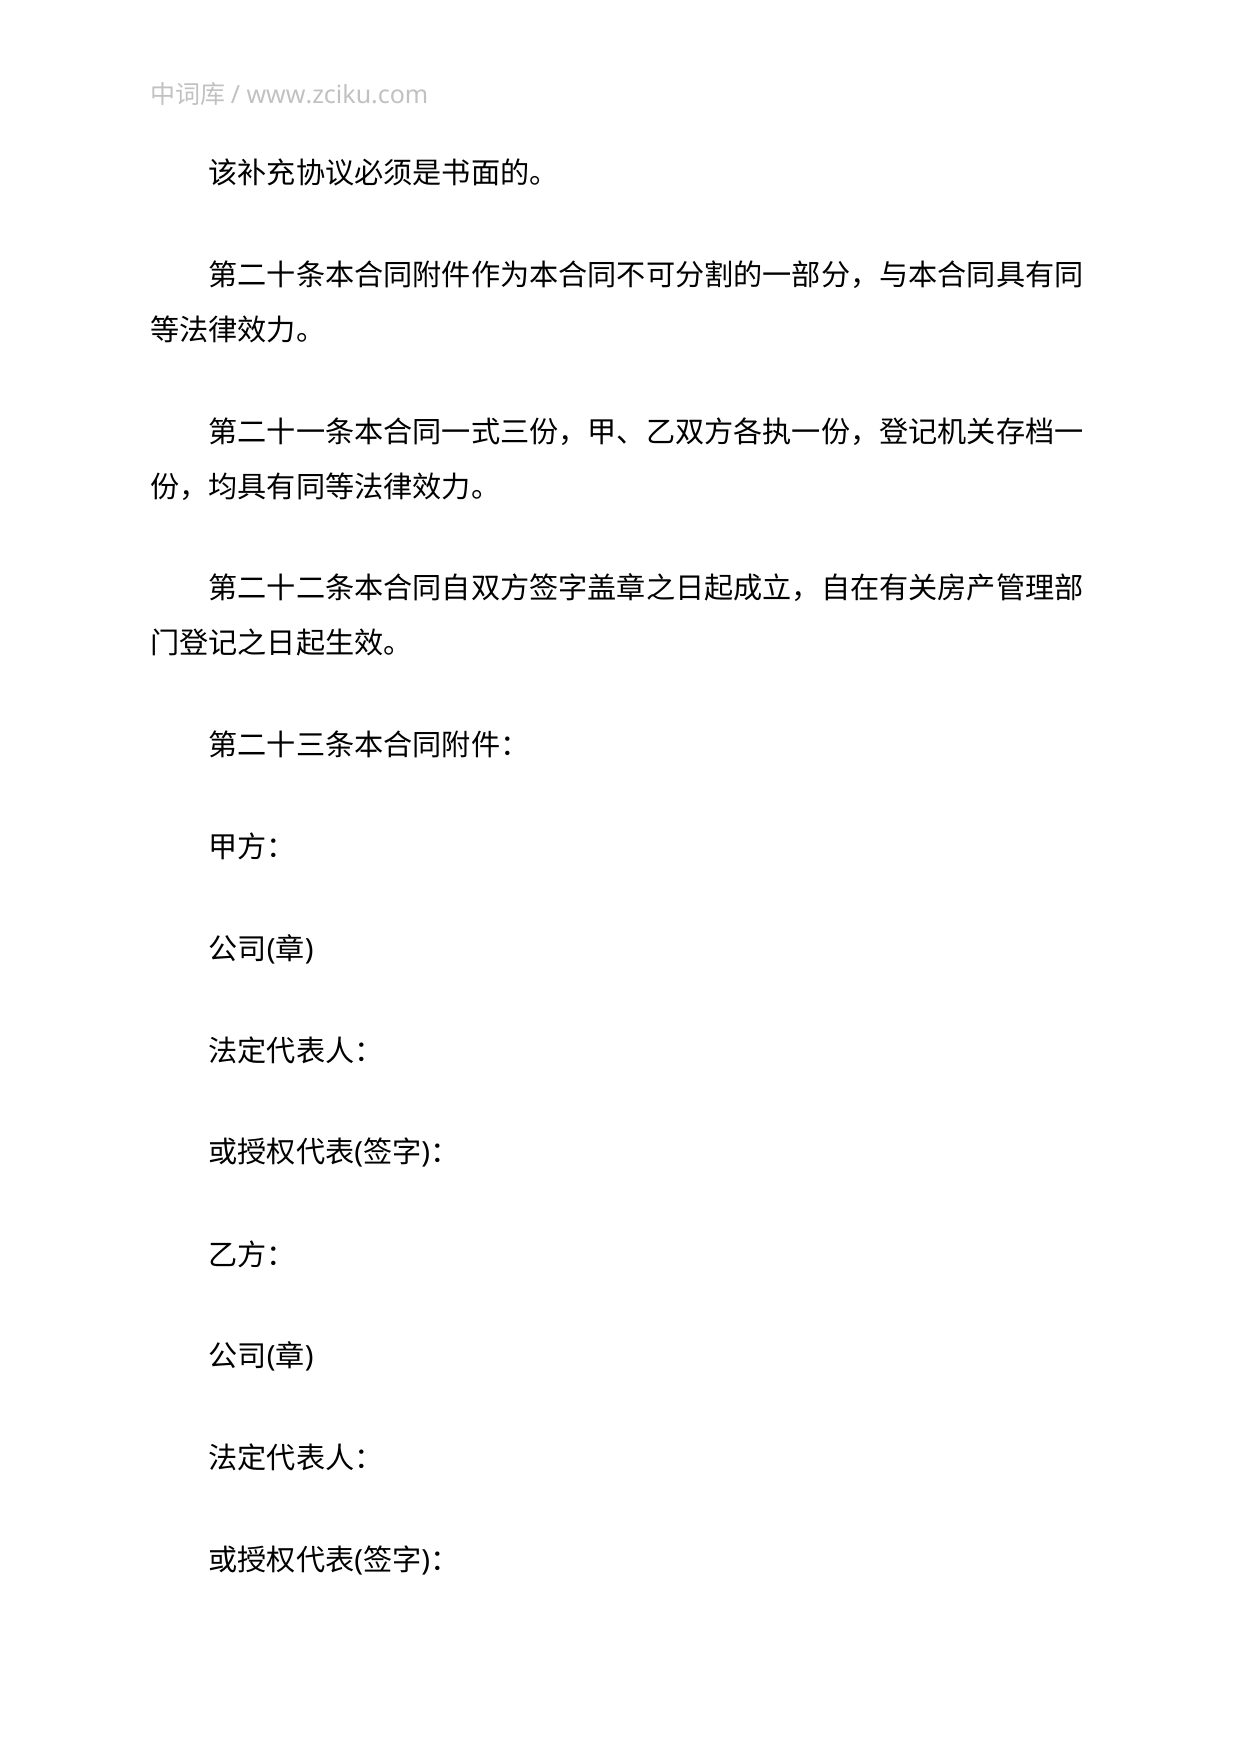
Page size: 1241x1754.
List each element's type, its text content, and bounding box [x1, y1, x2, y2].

text 公司(章) [150, 1333, 1090, 1375]
text 甲方： [150, 823, 1090, 866]
text 或授权代表(签字)： [150, 1129, 1090, 1171]
text 第二十三条本合同附件： [150, 722, 1090, 764]
text 第二十二条本合同自双方签字盖章之日起成立，自在有关房产管理部门登记之日起生效。 [150, 565, 1090, 662]
text 法定代表人： [150, 1027, 1090, 1069]
text 该补充协议必须是书面的。 [150, 150, 1090, 192]
text 乙方： [150, 1231, 1090, 1273]
text 第二十条本合同附件作为本合同不可分割的一部分，与本合同具有同等法律效力。 [150, 252, 1090, 349]
text 第二十一条本合同一式三份，甲、乙双方各执一份，登记机关存档一份，均具有同等法律效力。 [150, 408, 1090, 506]
text 或授权代表(签字)： [150, 1537, 1090, 1579]
text 法定代表人： [150, 1435, 1090, 1477]
text 公司(章) [150, 925, 1090, 968]
